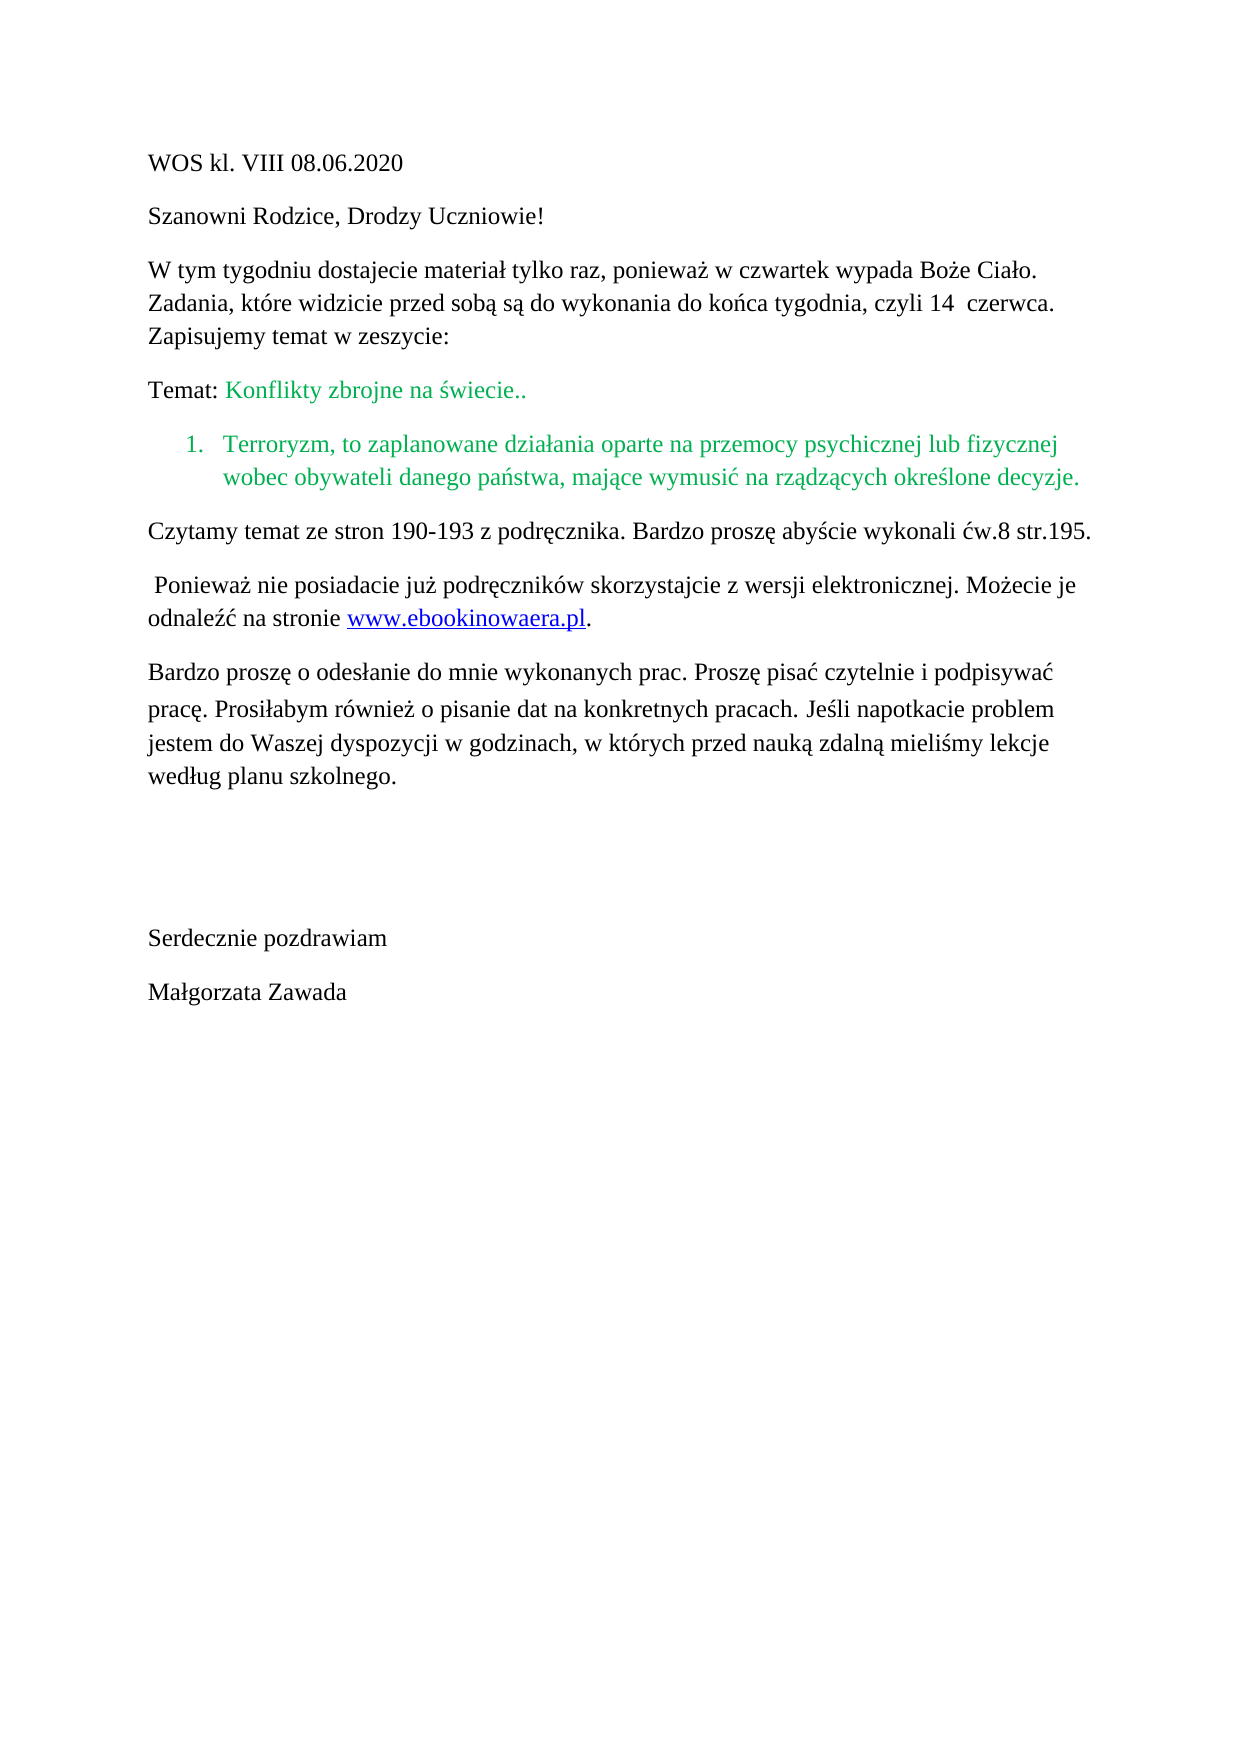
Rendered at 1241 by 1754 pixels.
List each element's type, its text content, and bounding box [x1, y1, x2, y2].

list Terroryzm, to zaplanowane działania oparte na przemocy psychicznej lub fizycznej wobec obywateli danego państwa, mające wymusić na rządzących określone decyzje. [185, 429, 1093, 491]
text Temat: Konflikty zbrojne na świecie.. [148, 375, 1093, 404]
text WOS kl. VIII 08.06.2020 [148, 148, 1093, 176]
text Bardzo proszę o odesłanie do mnie wykonanych prac. Proszę pisać czytelnie i podpisywać pracę. Prosiłabym również o pisanie dat na konkretnych pracach. Jeśli napotkacie problem jestem do Waszej dyspozycji w godzinach, w których przed nauką zdalną mieliśmy lekcje według planu szkolnego. [148, 657, 1093, 790]
text Czytamy temat ze stron 190-193 z podręcznika. Bardzo proszę abyście wykonali ćw.8 str.195. [148, 516, 1093, 545]
text W tym tygodniu dostajecie materiał tylko raz, ponieważ w czwartek wypada Boże Ciało. Zadania, które widzicie przed sobą są do wykonania do końca tygodnia, czyli 14 czerwca. Zapisujemy temat w zeszycie: [148, 255, 1093, 350]
text Małgorzata Zawada [148, 977, 1093, 1005]
text Ponieważ nie posiadacie już podręczników skorzystajcie z wersji elektronicznej. Możecie je odnaleźć na stronie www.ebookinowaera.pl. [148, 570, 1093, 632]
text Szanowni Rodzice, Drodzy Uczniowie! [148, 201, 1093, 230]
text Serdecznie pozdrawiam [148, 923, 1093, 952]
